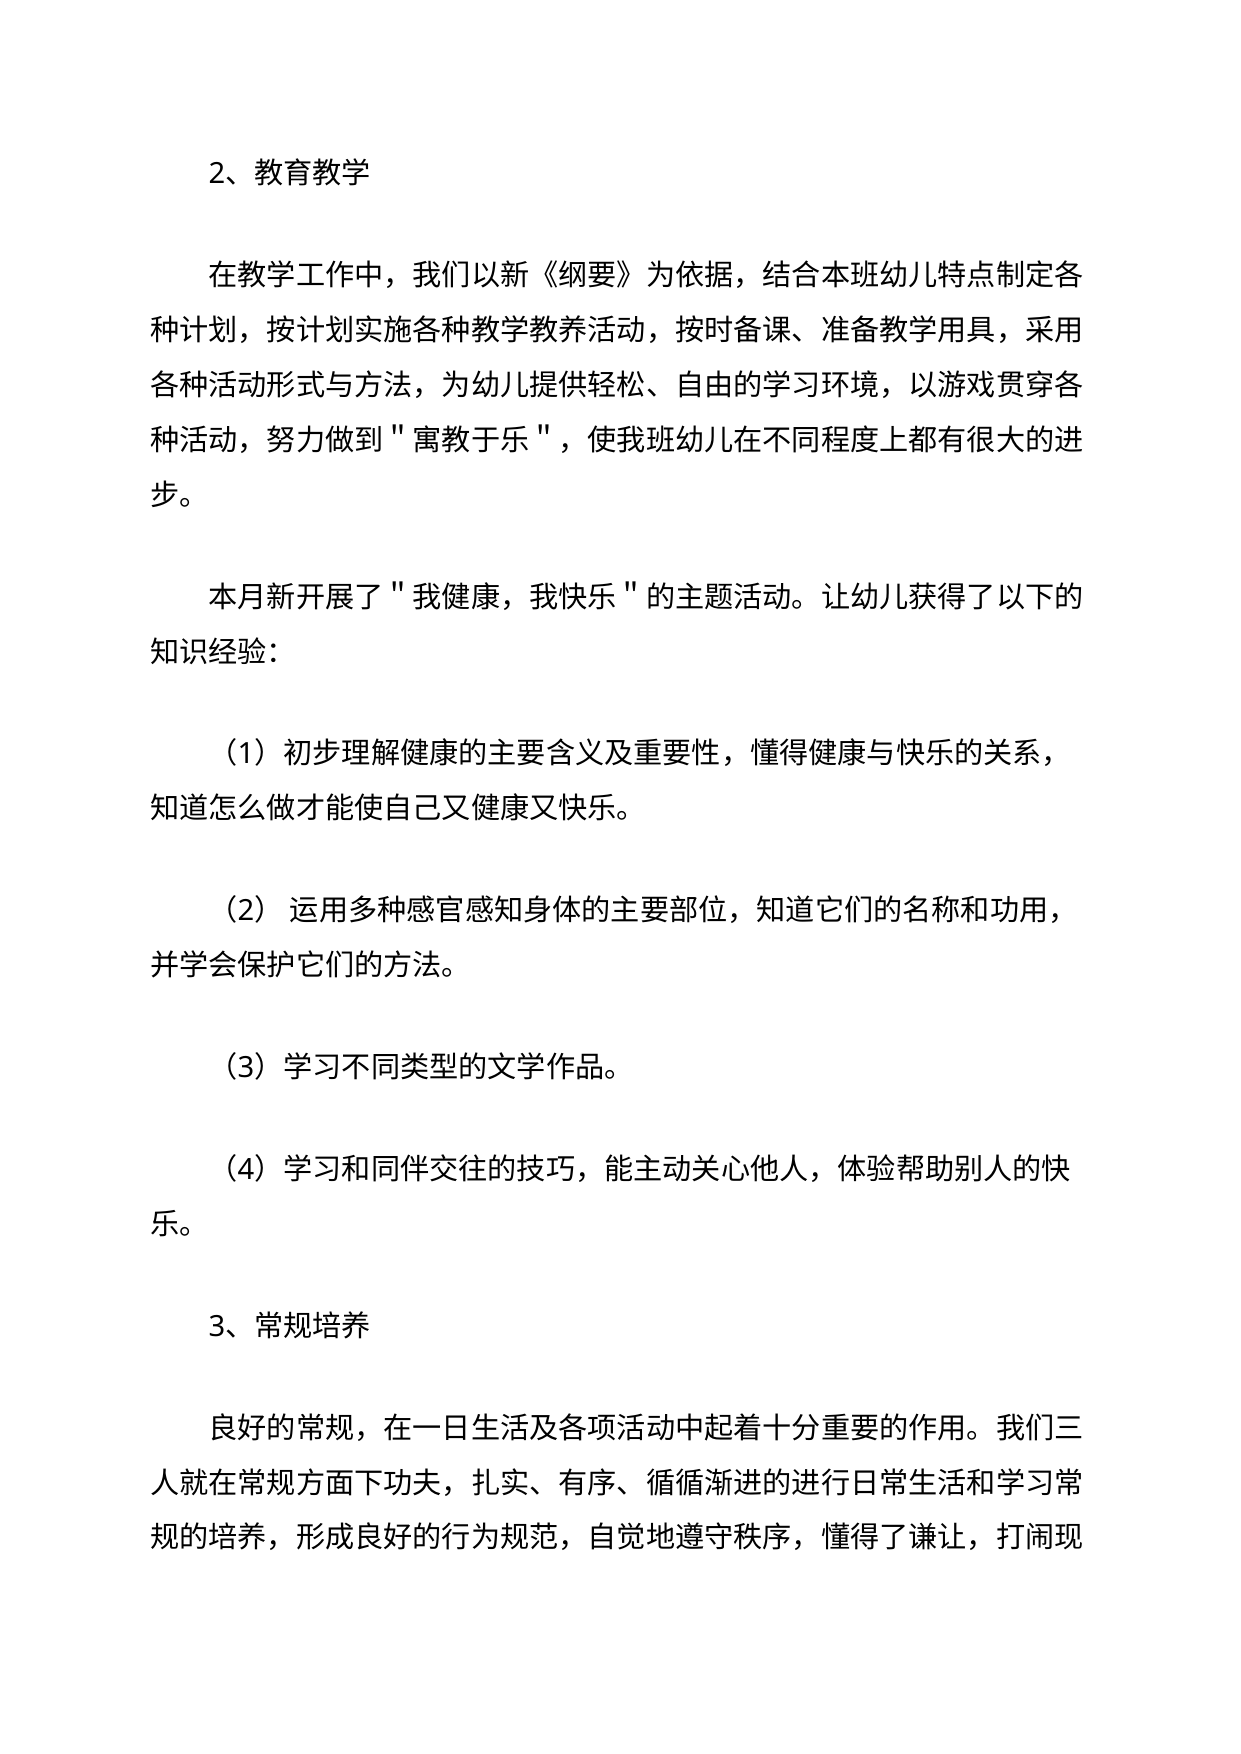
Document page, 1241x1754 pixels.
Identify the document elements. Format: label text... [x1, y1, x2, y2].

text （3）学习不同类型的文学作品。 [150, 1043, 1090, 1086]
text （1）初步理解健康的主要含义及重要性，懂得健康与快乐的关系，知道怎么做才能使自己又健康又快乐。 [150, 730, 1090, 827]
text 3、常规培养 [150, 1302, 1090, 1345]
text 在教学工作中，我们以新《纲要》为依据，结合本班幼儿特点制定各种计划，按计划实施各种教学教养活动，按时备课、准备教学用具，采用各种活动形式与方法，为幼儿提供轻松、自由的学习环境，以游戏贯穿各种活动，努力做到＂寓教于乐＂，使我班幼儿在不同程度上都有很大的进步。 [150, 252, 1090, 514]
text 本月新开展了＂我健康，我快乐＂的主题活动。让幼儿获得了以下的知识经验： [150, 573, 1090, 671]
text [150, 1404, 1090, 1556]
text （2） 运用多种感官感知身体的主要部位，知道它们的名称和功用，并学会保护它们的方法。 [150, 887, 1090, 984]
text （4）学习和同伴交往的技巧，能主动关心他人，体验帮助别人的快乐。 [150, 1146, 1090, 1243]
text 2、教育教学 [150, 150, 1090, 192]
